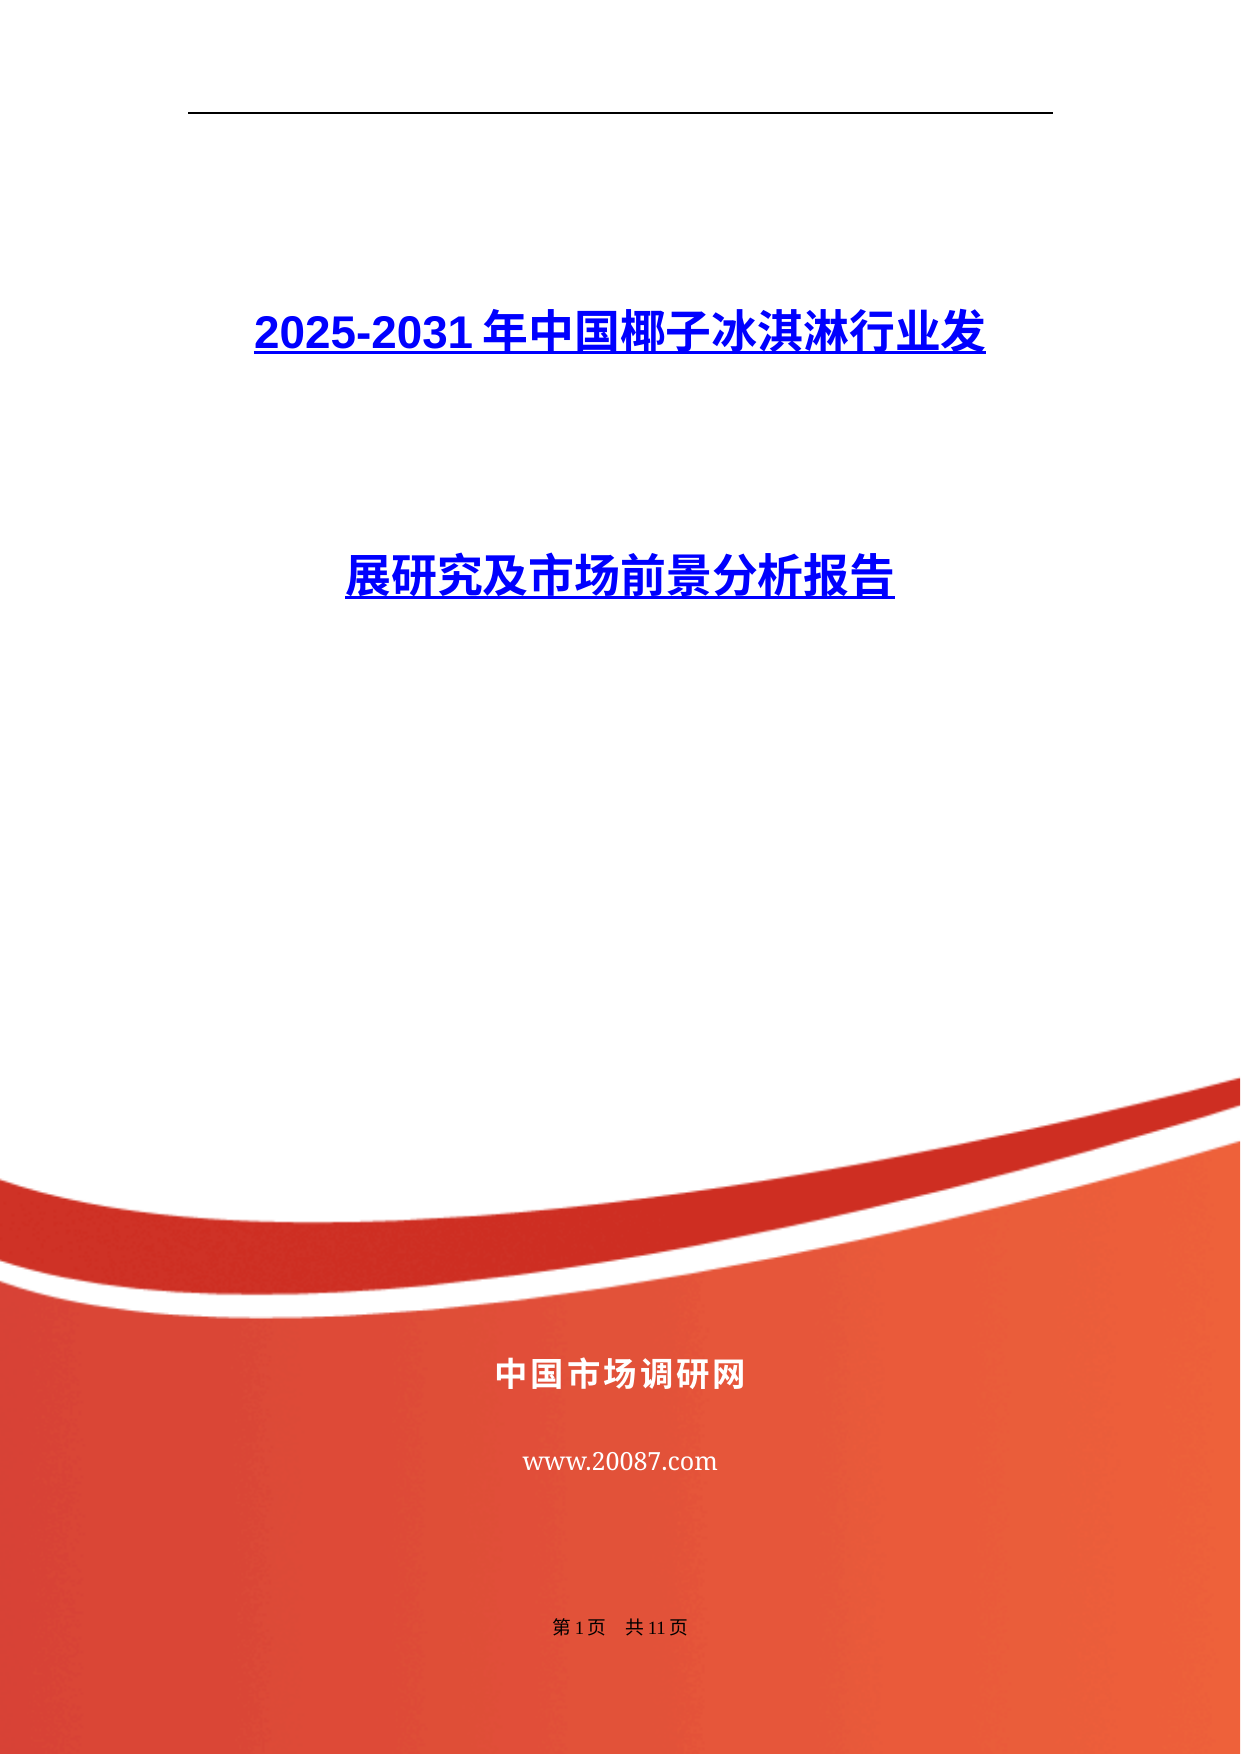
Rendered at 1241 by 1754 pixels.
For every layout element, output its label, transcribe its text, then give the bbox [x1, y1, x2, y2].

picture [0, 1006, 1241, 1754]
table_header 2025-2031年中国椰子冰淇淋行业发展研究及市场前景分析报告 [188, 207, 1053, 773]
text www.20087.com [187, 1428, 1053, 1493]
subtitle 中国市场调研网 [187, 1339, 1053, 1404]
